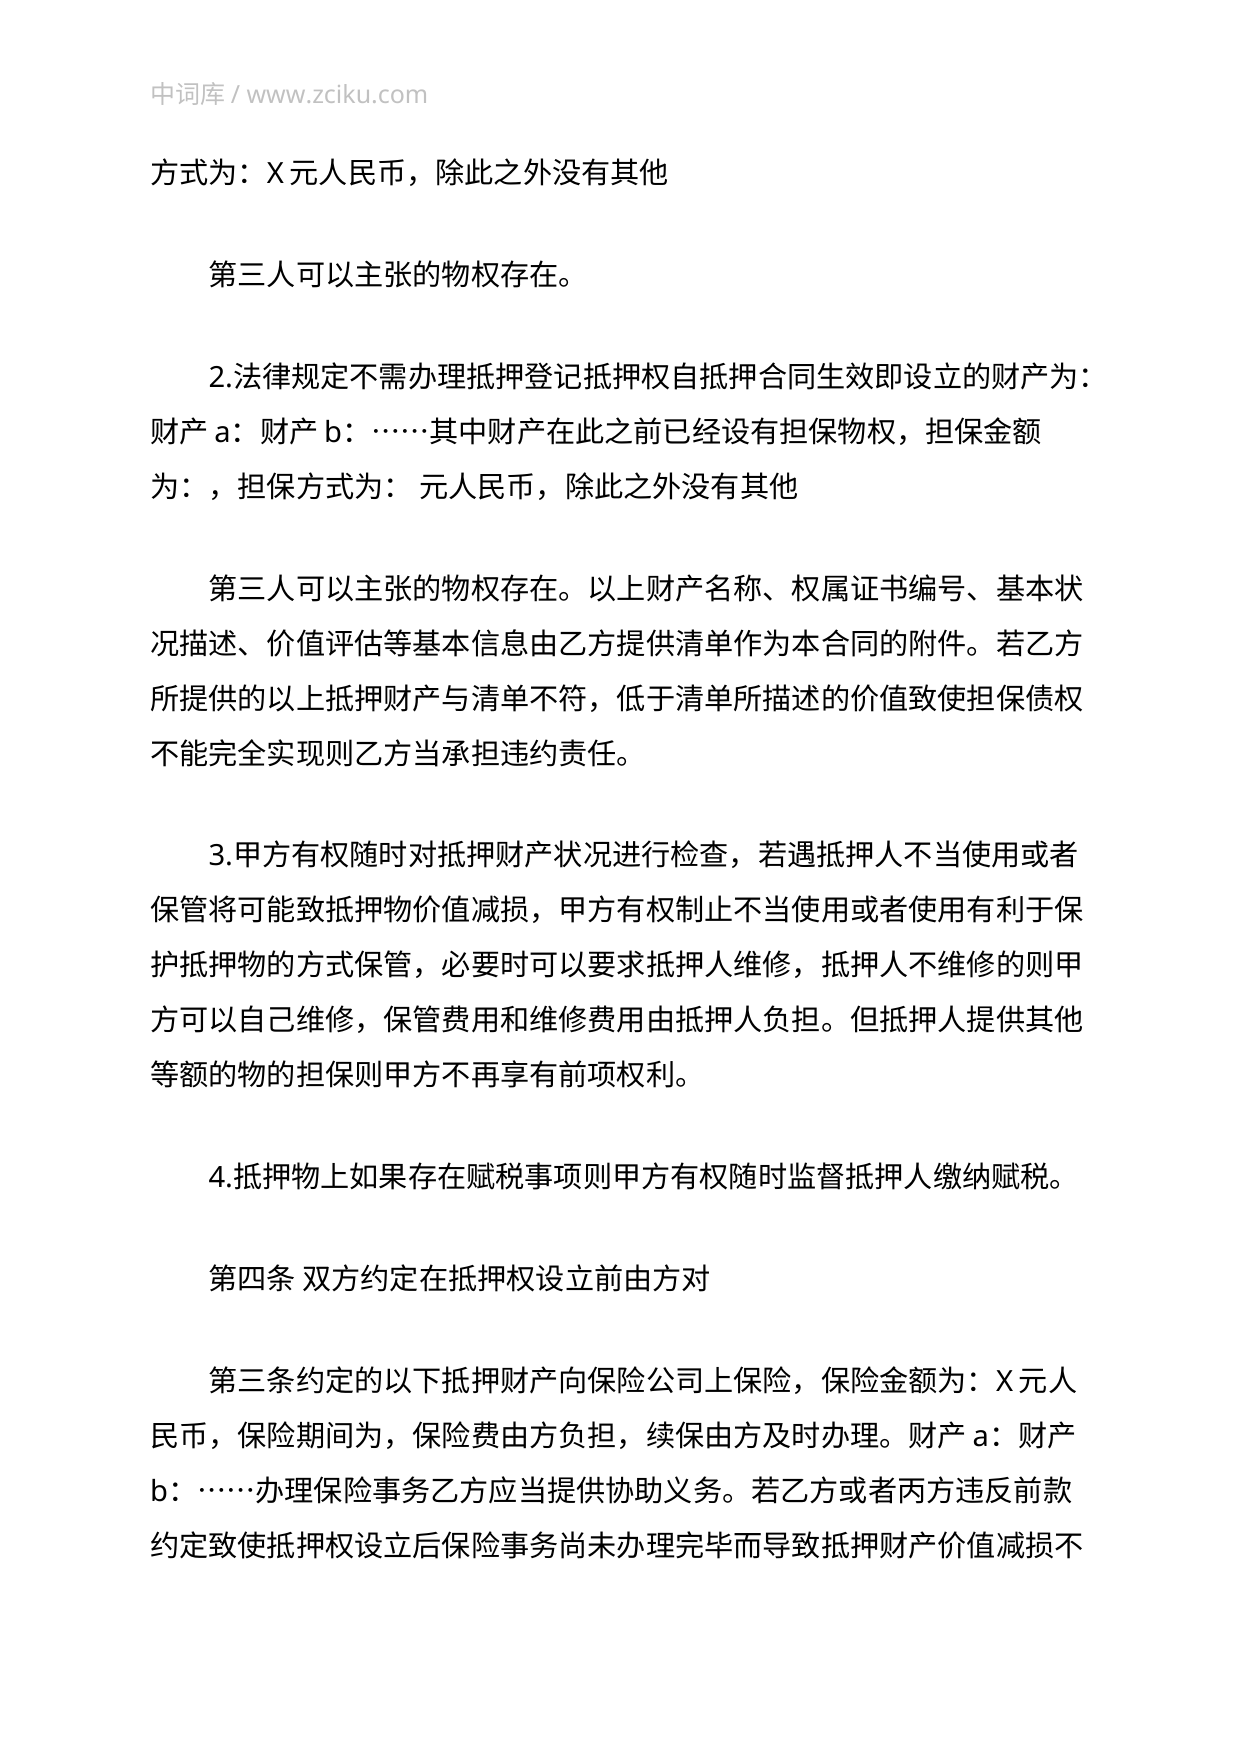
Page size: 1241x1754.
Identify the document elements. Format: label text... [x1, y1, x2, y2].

text 2.法律规定不需办理抵押登记抵押权自抵押合同生效即设立的财产为：财产a：财产b：……其中财产在此之前已经设有担保物权，担保金额为：，担保方式为： 元人民币，除此之外没有其他 [150, 354, 1090, 506]
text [150, 1357, 1090, 1564]
text 第三人可以主张的物权存在。以上财产名称、权属证书编号、基本状况描述、价值评估等基本信息由乙方提供清单作为本合同的附件。若乙方所提供的以上抵押财产与清单不符，低于清单所描述的价值致使担保债权不能完全实现则乙方当承担违约责任。 [150, 566, 1090, 772]
text 第四条 双方约定在抵押权设立前由方对 [150, 1255, 1090, 1298]
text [150, 150, 1090, 192]
text 4.抵押物上如果存在赋税事项则甲方有权随时监督抵押人缴纳赋税。 [150, 1153, 1090, 1196]
text 3.甲方有权随时对抵押财产状况进行检查，若遇抵押人不当使用或者保管将可能致抵押物价值减损，甲方有权制止不当使用或者使用有利于保护抵押物的方式保管，必要时可以要求抵押人维修，抵押人不维修的则甲方可以自己维修，保管费用和维修费用由抵押人负担。但抵押人提供其他等额的物的担保则甲方不再享有前项权利。 [150, 832, 1090, 1094]
text 第三人可以主张的物权存在。 [150, 252, 1090, 294]
